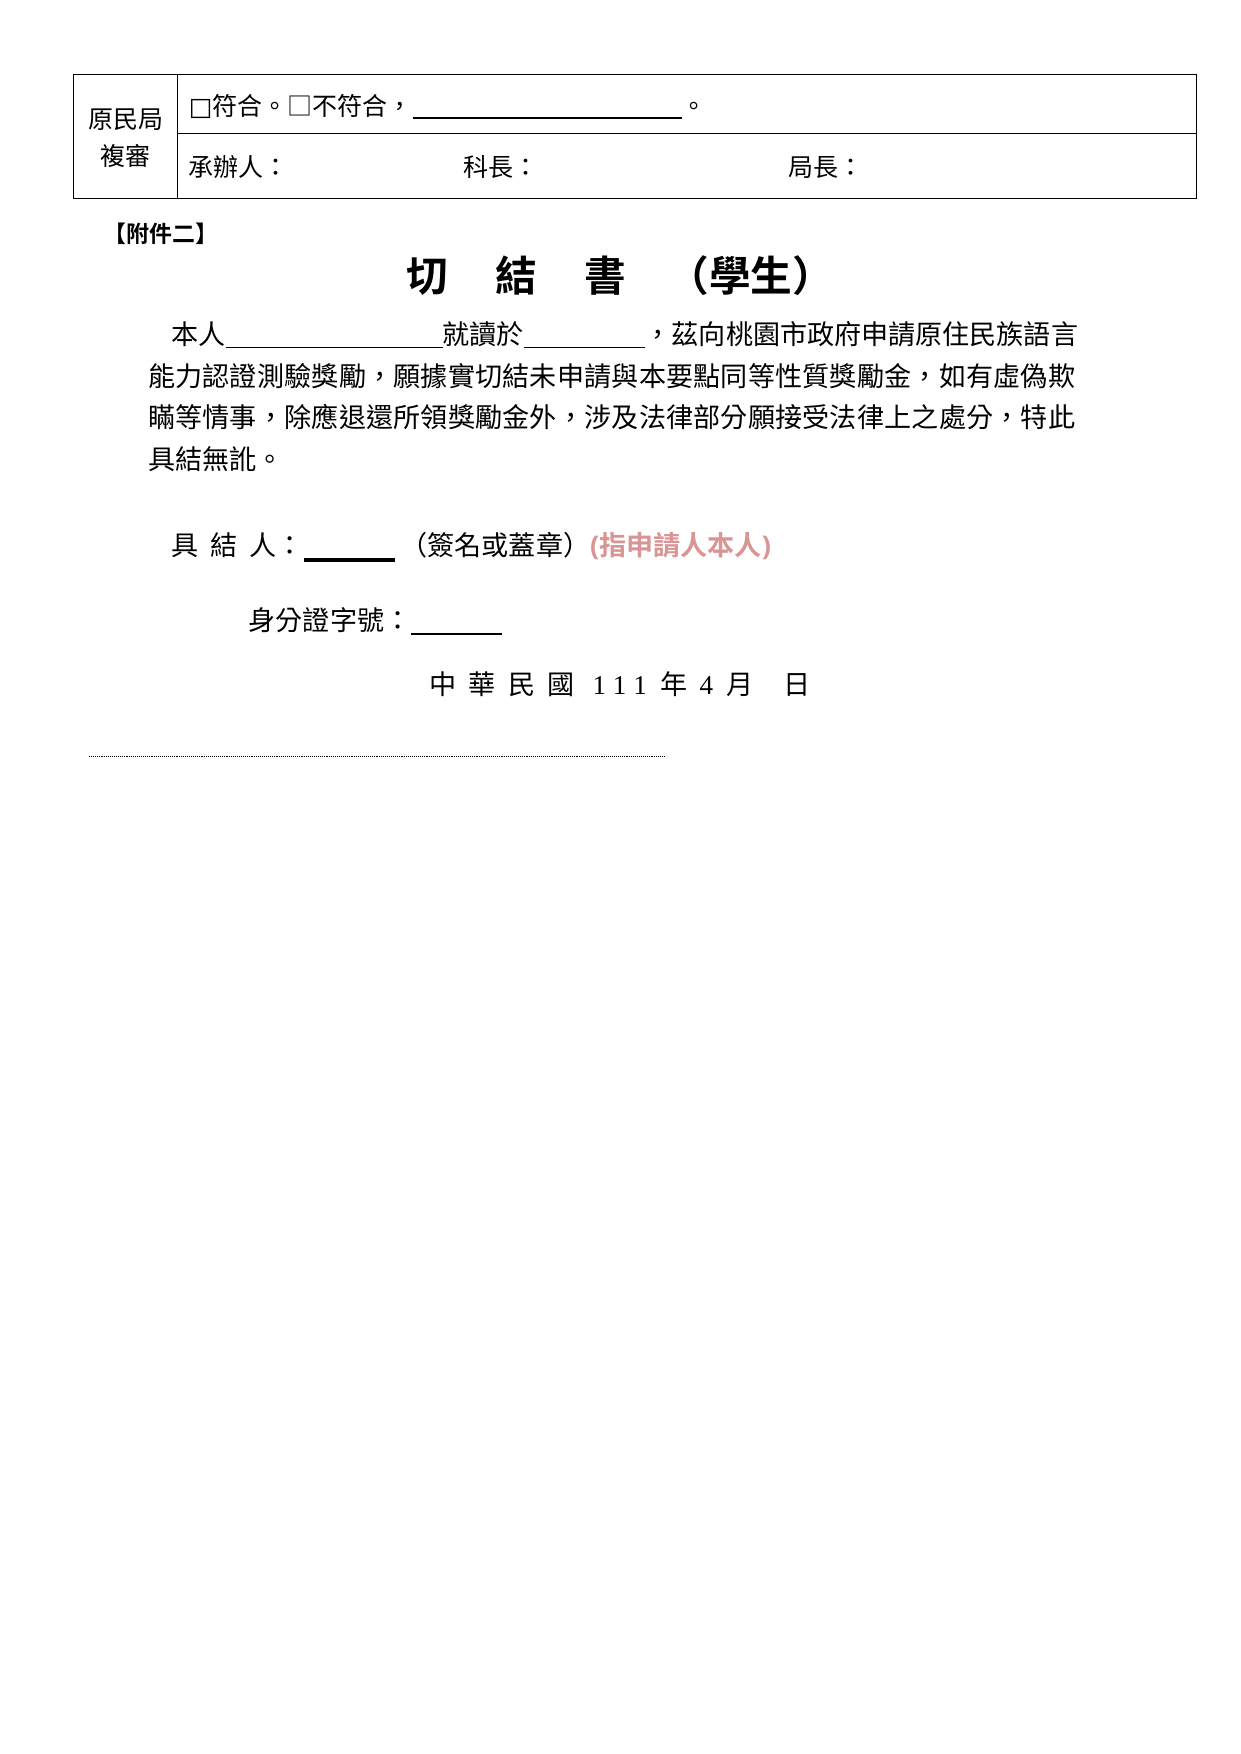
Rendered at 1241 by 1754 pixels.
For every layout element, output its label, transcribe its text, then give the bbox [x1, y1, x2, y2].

table_cell 原民局複審 [74, 75, 177, 197]
text 本人 就讀於 ，茲向桃園市政府申請原住民族語言能力認證測驗獎勵，願據實切結未申請與本要點同等性質獎勵金，如有虛偽欺瞞等情事，除應退還所領獎勵金外，涉及法律部分願接受法律上之處分，特此具結無訛。 [85, 311, 1078, 478]
subtitle 具 結 人： （簽名或蓋章）(指申請人本人) [89, 506, 1152, 581]
text 切 結 書 （學生） [89, 236, 1152, 311]
table_cell □符合。□不符合， 。 [178, 75, 1196, 133]
text 身分證字號： [208, 581, 1152, 656]
text 中 華 民 國 1 1 1 年 4 月 日 [89, 656, 1152, 704]
table_cell 承辦人： 科長： 局長： [178, 134, 1196, 197]
